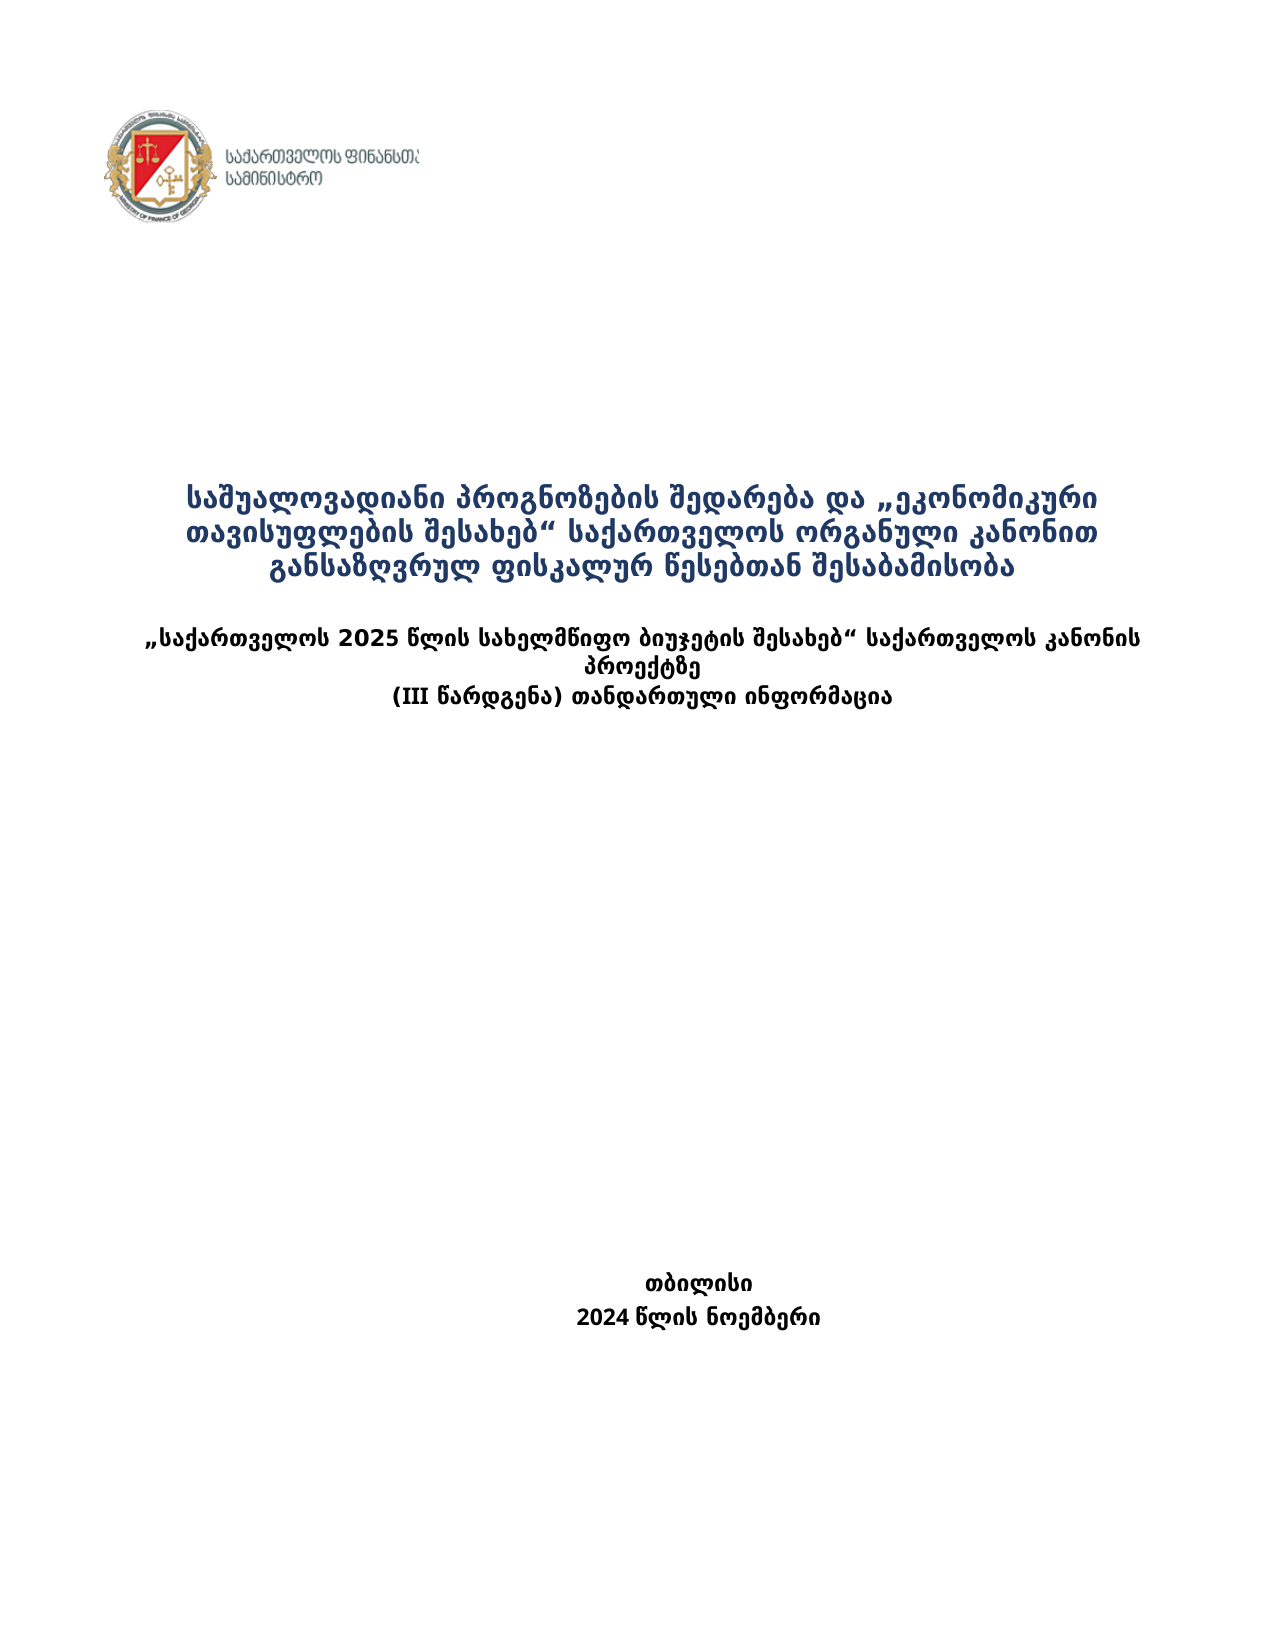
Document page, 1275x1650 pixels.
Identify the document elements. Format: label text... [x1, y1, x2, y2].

picture [103, 110, 419, 222]
text „საქართველოს 2025 წლის სახელმწიფო ბიუჯეტის შესახებ“ საქართველოს კანონის პროექტზე [103, 622, 1181, 680]
list 2024 წლის ნოემბერი [216, 1301, 1181, 1332]
text საშუალოვადიანი პროგნოზების შედარება და „ეკონომიკური თავისუფლების შესახებ“ საქართველოს ორგანული კანონით განსაზღვრულ ფისკალურ წესებთან შესაბამისობა [103, 481, 1181, 583]
list თბილისი [216, 1267, 1181, 1298]
text (III წარდგენა) თანდართული ინფორმაცია [103, 680, 1181, 711]
